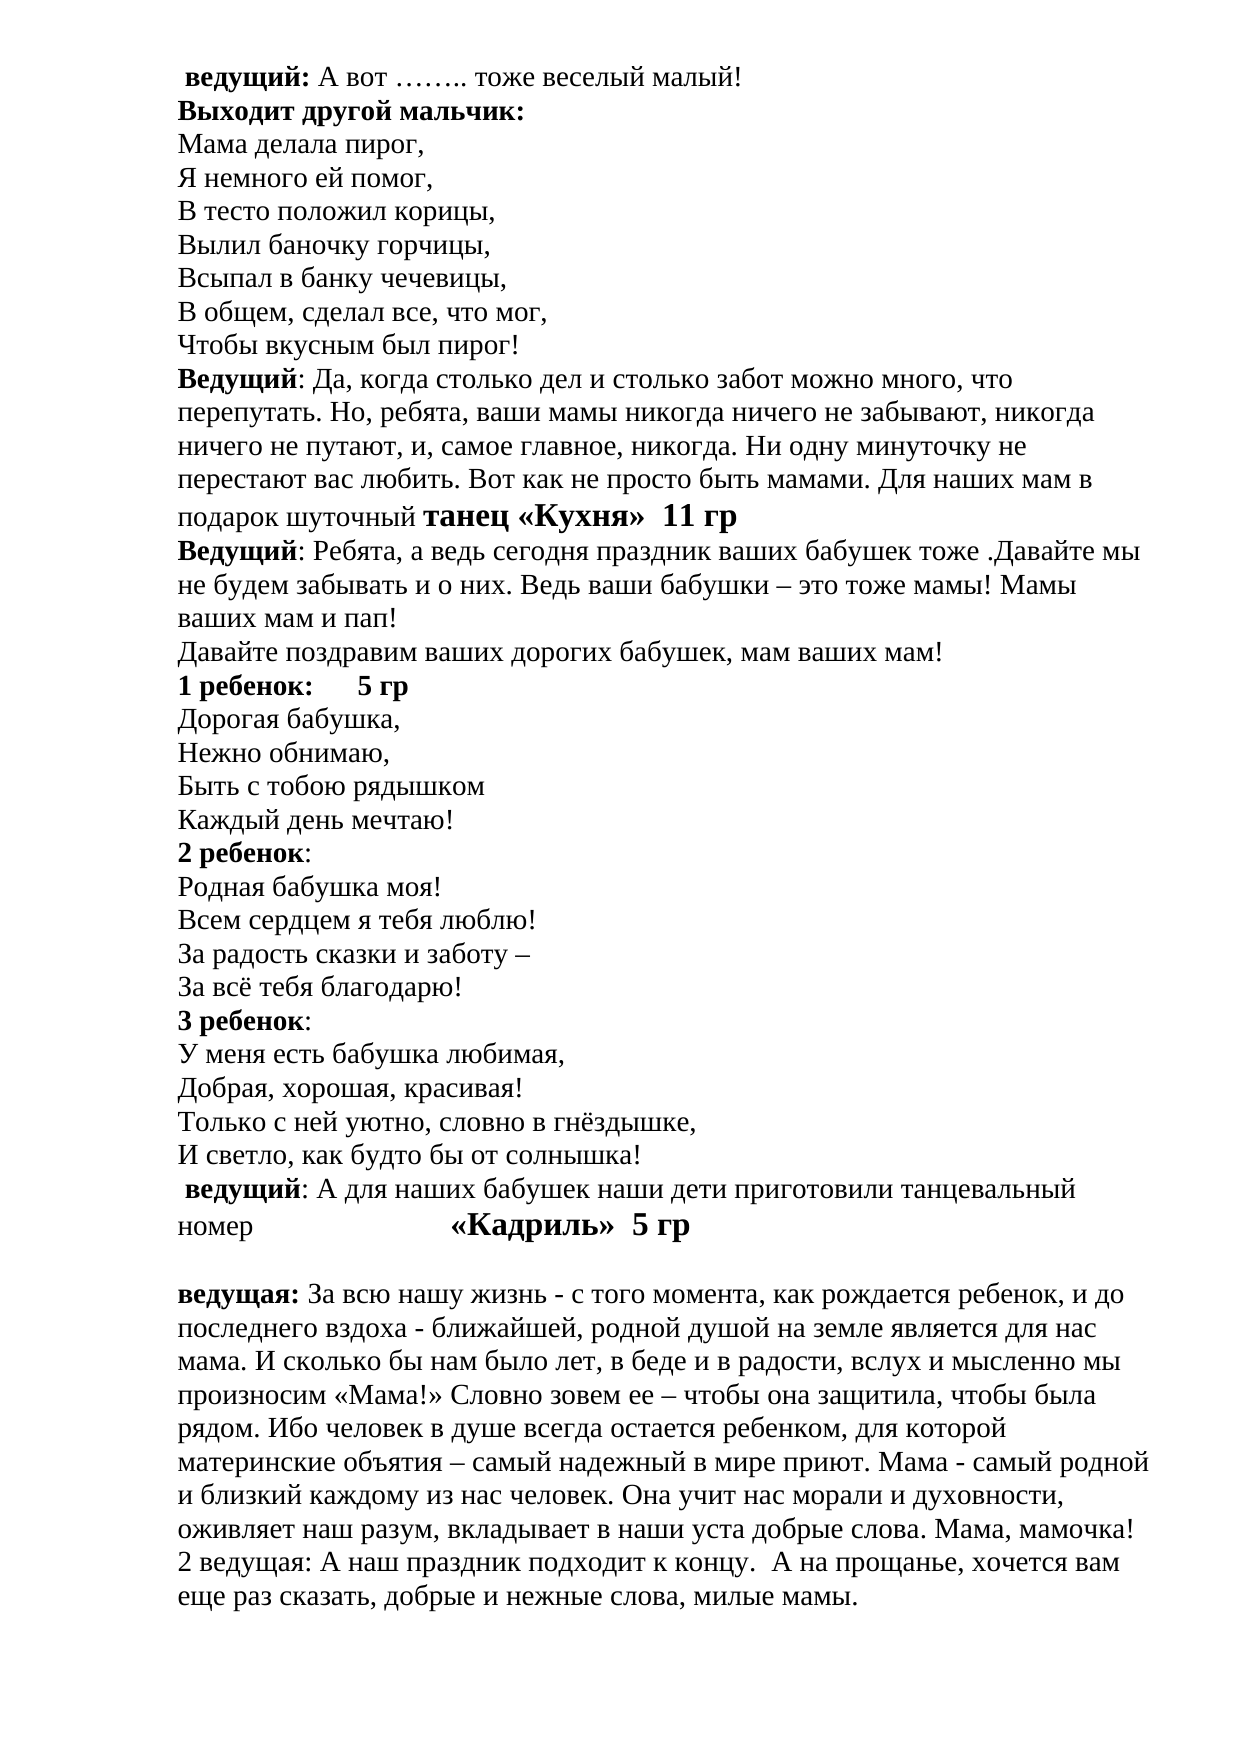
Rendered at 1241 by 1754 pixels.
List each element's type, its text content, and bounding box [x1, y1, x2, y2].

text Родная бабушка моя! [177, 869, 1152, 902]
text Всем сердцем я тебя люблю! [177, 902, 1152, 936]
text Я немного ей помог, [177, 160, 1152, 193]
text Ведущий: Ребята, а ведь сегодня праздник ваших бабушек тоже .Давайте мы не будем забывать и о них. Ведь ваши бабушки – это тоже мамы! Мамы ваших мам и пап! [177, 533, 1152, 634]
text Быть с тобою рядышком [177, 768, 1152, 802]
text Вылил баночку горчицы, [177, 227, 1152, 260]
text 2 ребенок: [177, 835, 1152, 869]
text 1 ребенок: 5 гр [177, 668, 1152, 701]
text Каждый день мечтаю! [177, 802, 1152, 835]
text Ведущий: Да, когда столько дел и столько забот можно много, что перепутать. Но, ребята, ваши мамы никогда ничего не забывают, никогда ничего не путают, и, самое главное, никогда. Ни одну минуточку не перестают вас любить. Вот как не просто быть мамами. Для наших мам в подарок шуточный танец «Кухня» 11 гр [177, 361, 1152, 533]
text У меня есть бабушка любимая, [177, 1037, 1152, 1070]
text Выходит другой мальчик: [177, 93, 1152, 126]
text Всыпал в банку чечевицы, [177, 260, 1152, 294]
text В общем, сделал все, что мог, [177, 294, 1152, 327]
text В тесто положил корицы, [177, 193, 1152, 227]
text ведущая: За всю нашу жизнь - с того момента, как рождается ребенок, и до последнего вздоха - ближайшей, родной душой на земле является для нас мама. И сколько бы нам было лет, в беде и в радости, вслух и мысленно мы произносим «Мама!» Словно зовем ее – чтобы она защитила, чтобы была рядом. Ибо человек в душе всегда остается ребенком, для которой материнские объятия – самый надежный в мире приют. Мама - самый родной и близкий каждому из нас человек. Она учит нас морали и духовности, оживляет наш разум, вкладывает в наши уста добрые слова. Мама, мамочка! [177, 1276, 1152, 1544]
text ведущий: А вот …….. тоже веселый малый! [177, 59, 1152, 93]
text И светло, как будто бы от солнышка! [177, 1137, 1152, 1171]
text ведущий: А для наших бабушек наши дети приготовили танцевальный номер «Кадриль» 5 гр [177, 1171, 1152, 1243]
text За радость сказки и заботу – [177, 936, 1152, 969]
text Только с ней уютно, словно в гнёздышке, [177, 1104, 1152, 1137]
text 2 ведущая: А наш праздник подходит к концу. А на прощанье, хочется вам еще раз сказать, добрые и нежные слова, милые мамы. [177, 1544, 1152, 1612]
text Добрая, хорошая, красивая! [177, 1070, 1152, 1104]
text За всё тебя благодарю! [177, 969, 1152, 1003]
text Дорогая бабушка, [177, 701, 1152, 735]
text Чтобы вкусным был пирог! [177, 327, 1152, 361]
text Нежно обнимаю, [177, 735, 1152, 768]
text Давайте поздравим ваших дорогих бабушек, мам ваших мам! [177, 634, 1152, 668]
text Мама делала пирог, [177, 126, 1152, 160]
text 3 ребенок: [177, 1003, 1152, 1037]
